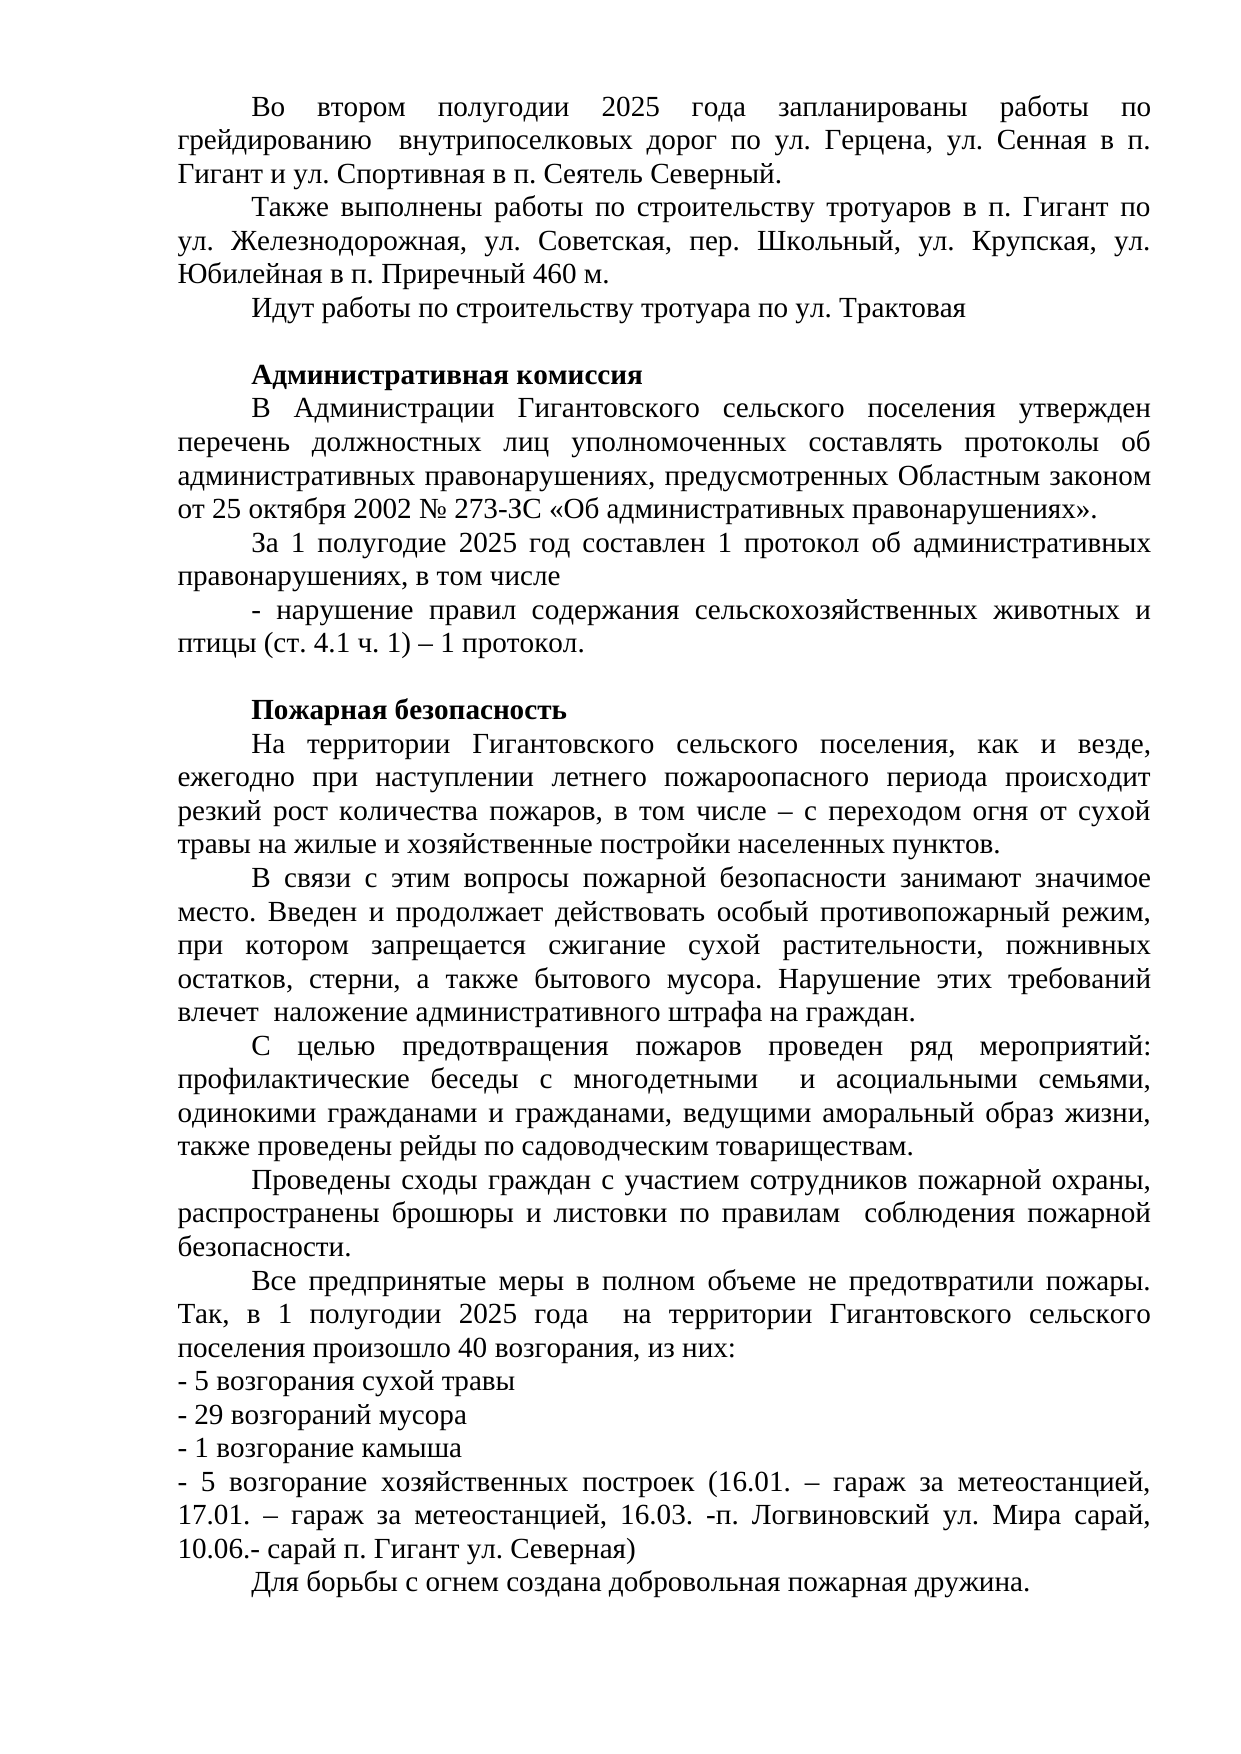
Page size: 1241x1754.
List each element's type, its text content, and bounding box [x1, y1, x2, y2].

text На территории Гигантовского сельского поселения, как и везде, ежегодно при наступлении летнего пожароопасного периода происходит резкий рост количества пожаров, в том числе – с переходом огня от сухой травы на жилые и хозяйственные постройки населенных пунктов. [177, 726, 1152, 860]
text - 5 возгорание хозяйственных построек (16.01. – гараж за метеостанцией, 17.01. – гараж за метеостанцией, 16.03. -п. Логвиновский ул. Мира сарай, 10.06.- сарай п. Гигант ул. Северная) [177, 1464, 1152, 1564]
text С целью предотвращения пожаров проведен ряд мероприятий: профилактические беседы с многодетными и асоциальными семьями, одинокими гражданами и гражданами, ведущими аморальный образ жизни, также проведены рейды по садоводческим товариществам. [177, 1028, 1152, 1162]
text Проведены сходы граждан с участием сотрудников пожарной охраны, распространены брошюры и листовки по правилам соблюдения пожарной безопасности. [177, 1162, 1152, 1263]
text - 1 возгорание камыша [177, 1430, 1152, 1464]
text Во втором полугодии 2025 года запланированы работы по грейдированию внутрипоселковых дорог по ул. Герцена, ул. Сенная в п. Гигант и ул. Спортивная в п. Сеятель Северный. [177, 89, 1152, 189]
text - нарушение правил содержания сельскохозяйственных животных и птицы (ст. 4.1 ч. 1) – 1 протокол. [177, 592, 1152, 659]
text - 29 возгораний мусора [177, 1397, 1152, 1430]
text Административная комиссия [177, 357, 1152, 391]
text В связи с этим вопросы пожарной безопасности занимают значимое место. Введен и продолжает действовать особый противопожарный режим, при котором запрещается сжигание сухой растительности, пожнивных остатков, стерни, а также бытового мусора. Нарушение этих требований влечет наложение административного штрафа на граждан. [177, 860, 1152, 1028]
text В Администрации Гигантовского сельского поселения утвержден перечень должностных лиц уполномоченных составлять протоколы об административных правонарушениях, предусмотренных Областным законом от 25 октября 2002 № 273-ЗС «Об административных правонарушениях». [177, 391, 1152, 525]
text - 5 возгорания сухой травы [177, 1363, 1152, 1397]
text Для борьбы с огнем создана добровольная пожарная дружина. [177, 1564, 1152, 1598]
text Пожарная безопасность [177, 692, 1152, 726]
text Также выполнены работы по строительству тротуаров в п. Гигант по ул. Железнодорожная, ул. Советская, пер. Школьный, ул. Крупская, ул. Юбилейная в п. Приречный 460 м. [177, 189, 1152, 290]
text Все предпринятые меры в полном объеме не предотвратили пожары. Так, в 1 полугодии 2025 года на территории Гигантовского сельского поселения произошло 40 возгорания, из них: [177, 1263, 1152, 1363]
text Идут работы по строительству тротуара по ул. Трактовая [177, 290, 1152, 323]
text За 1 полугодие 2025 год составлен 1 протокол об административных правонарушениях, в том числе [177, 525, 1152, 592]
